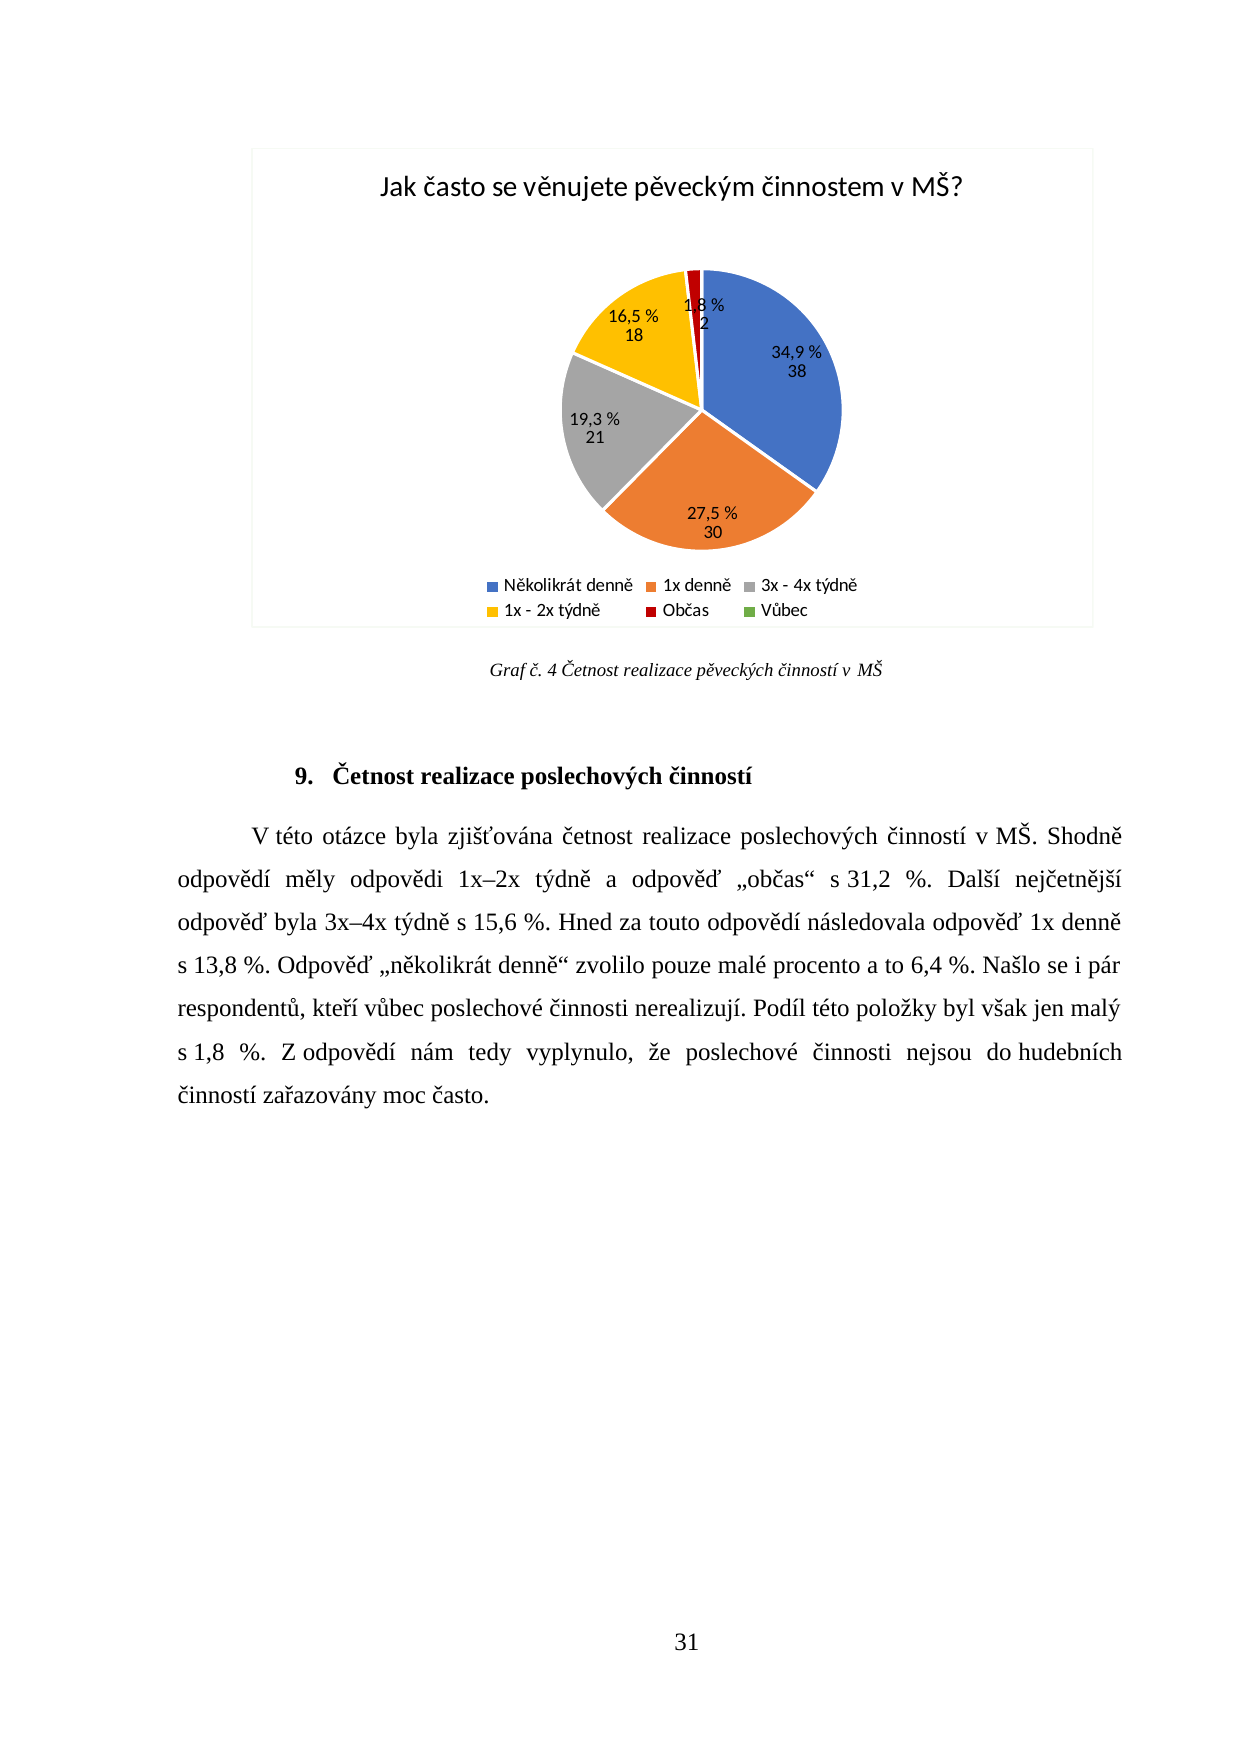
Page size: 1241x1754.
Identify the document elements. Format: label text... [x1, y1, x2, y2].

text V této otázce byla zjišťována četnost realizace poslechových činností v MŠ. Shodně odpovědí měly odpovědi 1x–2x týdně a odpověď „občas“ s 31,2 %. Další nejčetnější odpověď byla 3x–4x týdně s 15,6 %. Hned za touto odpovědí následovala odpověď 1x denně s 13,8 %. Odpověď „několikrát denně“ zvolilo pouze malé procento a to 6,4 %. Našlo se i pár respondentů, kteří vůbec poslechové činnosti nerealizují. Podíl této položky byl však jen malý s 1,8 %. Z odpovědí nám tedy vyplynulo, že poslechové činnosti nejsou do hudebních činností zařazovány moc často. [177, 821, 1122, 1108]
list Četnost realizace poslechových činností [294, 761, 1122, 790]
text Graf č. 4 Četnost realizace pěveckých činností v MŠ [177, 659, 1122, 681]
